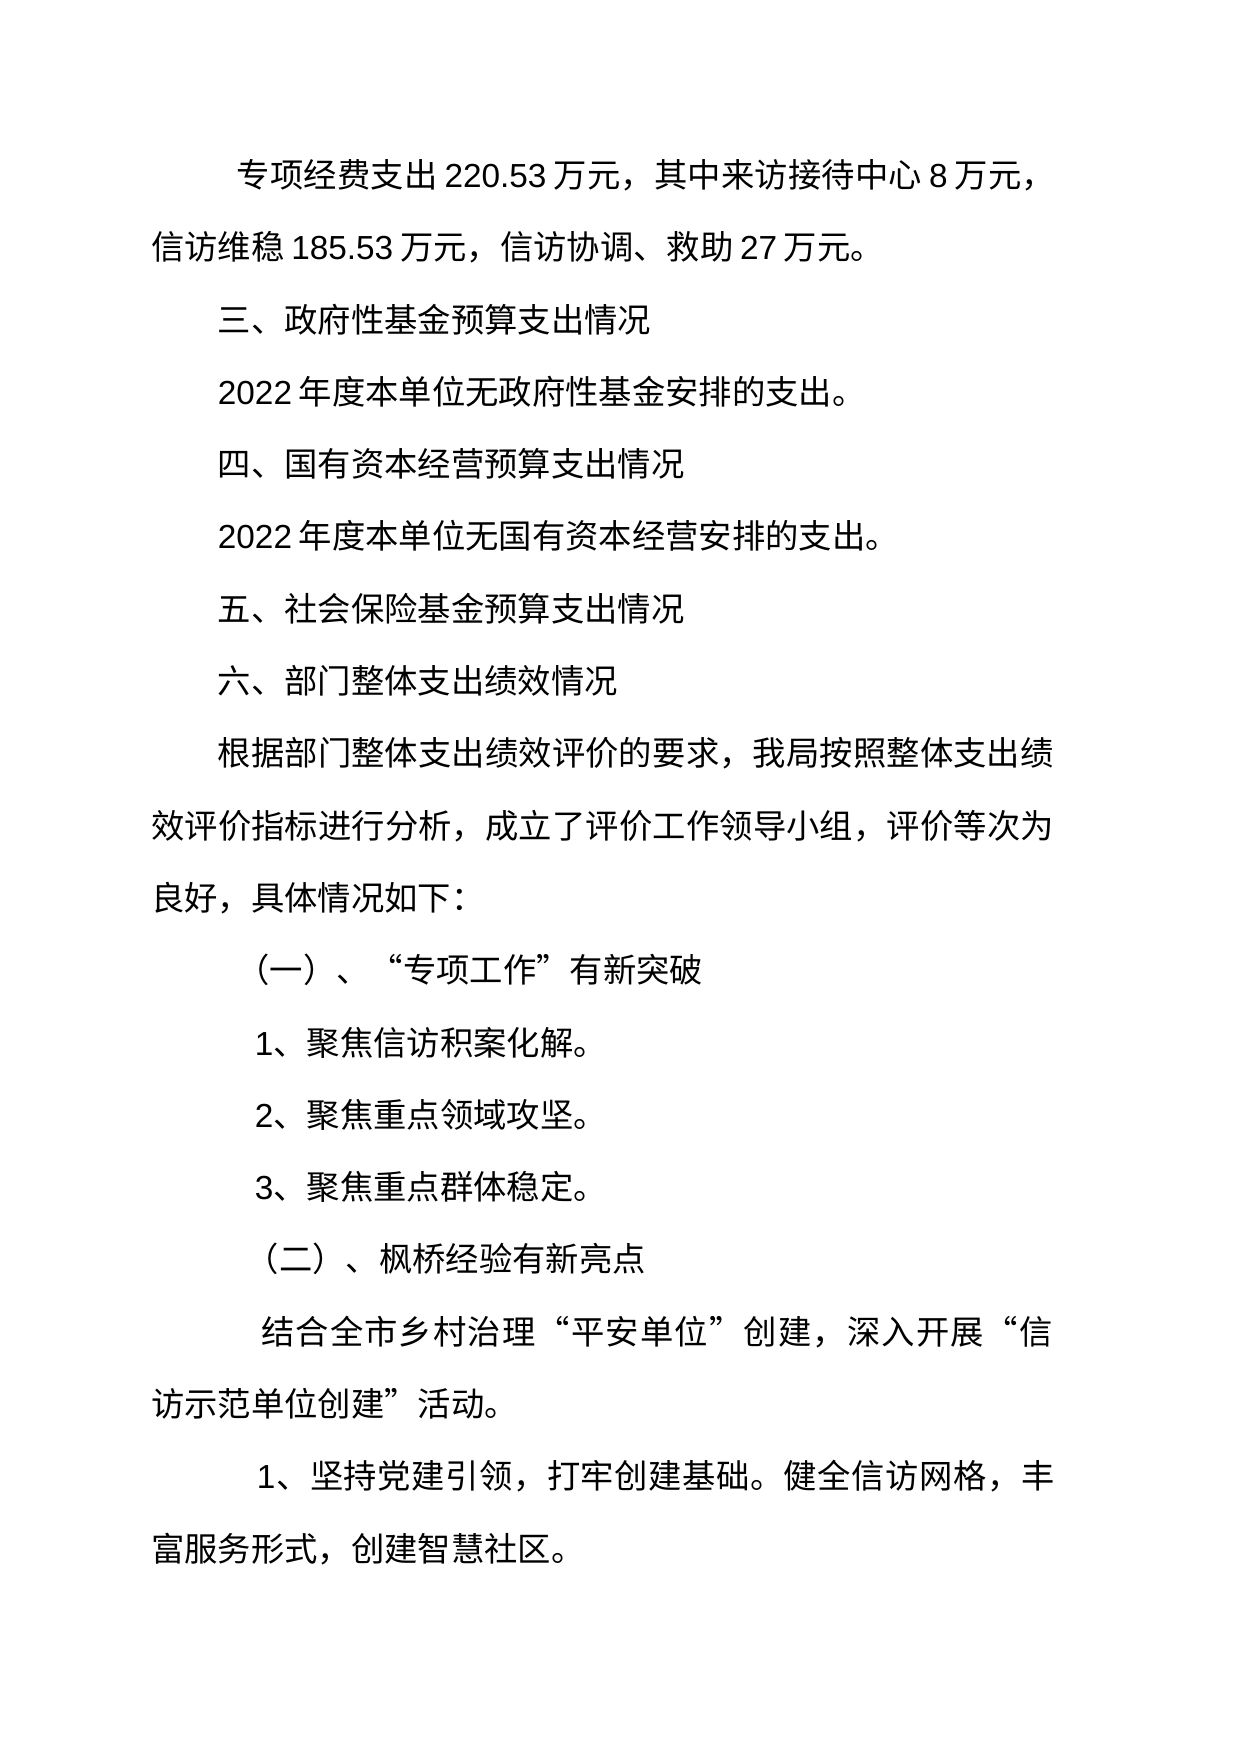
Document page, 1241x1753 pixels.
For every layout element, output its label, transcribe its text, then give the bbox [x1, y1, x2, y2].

text 1、坚持党建引领，打牢创建基础。健全信访网格，丰富服务形式，创建智慧社区。 [151, 1450, 1054, 1571]
text 三、政府性基金预算支出情况 [151, 293, 1054, 342]
text （一）、“专项工作”有新突破 [151, 944, 1054, 992]
text 2022年度本单位无政府性基金安排的支出。 [151, 366, 1054, 414]
text 3、聚焦重点群体稳定。 [151, 1161, 1054, 1209]
text （二）、枫桥经验有新亮点 [151, 1233, 1054, 1281]
text 根据部门整体支出绩效评价的要求，我局按照整体支出绩效评价指标进行分析，成立了评价工作领导小组，评价等次为良好，具体情况如下： [151, 727, 1054, 920]
list 国有资本经营预算支出情况 [151, 438, 1054, 486]
text 1、聚焦信访积案化解。 [151, 1016, 1054, 1064]
text 2、聚焦重点领域攻坚。 [151, 1089, 1054, 1137]
text 五、社会保险基金预算支出情况 [151, 583, 1054, 631]
text 2022年度本单位无国有资本经营安排的支出。 [151, 510, 1054, 558]
text 结合全市乡村治理“平安单位”创建，深入开展“信访示范单位创建”活动。 [151, 1306, 1054, 1426]
list 专项经费支出220.53万元，其中来访接待中心8万元，信访维稳185.53万元，信访协调、救助27万元。 [151, 149, 1054, 269]
text 六、部门整体支出绩效情况 [151, 655, 1054, 703]
